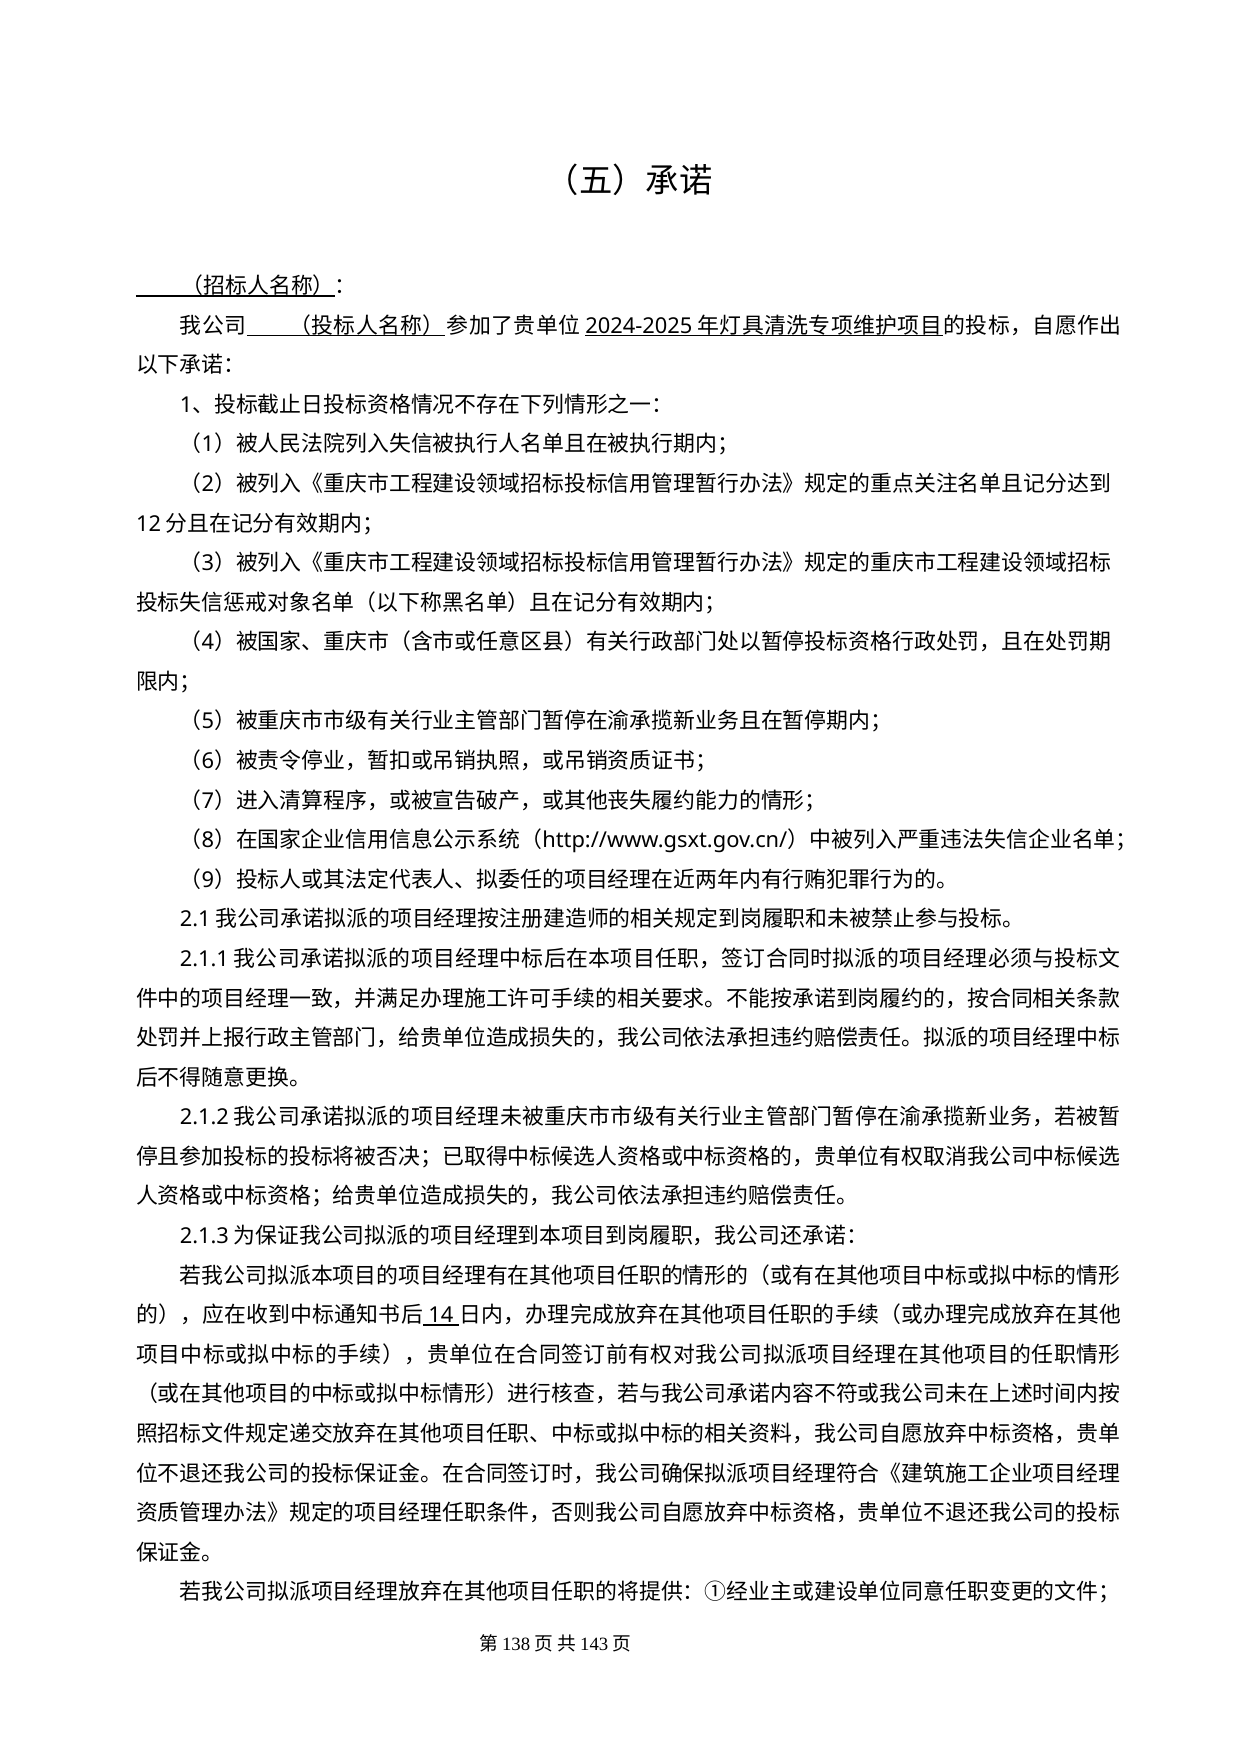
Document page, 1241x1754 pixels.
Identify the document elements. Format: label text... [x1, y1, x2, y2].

text 1、投标截止日投标资格情况不存在下列情形之一： [136, 381, 1122, 420]
text （4）被国家、重庆市（含市或任意区县）有关行政部门处以暂停投标资格行政处罚，且在处罚期限内； [136, 618, 1122, 697]
text 2.1.2我公司承诺拟派的项目经理未被重庆市市级有关行业主管部门暂停在渝承揽新业务，若被暂停且参加投标的投标将被否决；已取得中标候选人资格或中标资格的，贵单位有权取消我公司中标候选人资格或中标资格；给贵单位造成损失的，我公司依法承担违约赔偿责任。 [136, 1093, 1122, 1212]
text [136, 1568, 1122, 1608]
text （1）被人民法院列入失信被执行人名单且在被执行期内； [136, 420, 1122, 460]
text （6）被责令停业，暂扣或吊销执照，或吊销资质证书； [136, 737, 1122, 776]
text 2.1.3为保证我公司拟派的项目经理到本项目到岗履职，我公司还承诺： [136, 1212, 1122, 1251]
text （3）被列入《重庆市工程建设领域招标投标信用管理暂行办法》规定的重庆市工程建设领域招标投标失信惩戒对象名单（以下称黑名单）且在记分有效期内； [136, 539, 1122, 618]
text 2.1.1我公司承诺拟派的项目经理中标后在本项目任职，签订合同时拟派的项目经理必须与投标文件中的项目经理一致，并满足办理施工许可手续的相关要求。不能按承诺到岗履约的，按合同相关条款处罚并上报行政主管部门，给贵单位造成损失的，我公司依法承担违约赔偿责任。拟派的项目经理中标后不得随意更换。 [136, 935, 1122, 1093]
text （7）进入清算程序，或被宣告破产，或其他丧失履约能力的情形； [136, 776, 1122, 816]
text （9）投标人或其法定代表人、拟委任的项目经理在近两年内有行贿犯罪行为的。 [136, 856, 1122, 895]
text （招标人名称）： [136, 262, 1122, 301]
text 2.1我公司承诺拟派的项目经理按注册建造师的相关规定到岗履职和未被禁止参与投标。 [136, 895, 1122, 935]
text （8）在国家企业信用信息公示系统（http://www.gsxt.gov.cn/）中被列入严重违法失信企业名单； [136, 816, 1122, 856]
text 我公司 （投标人名称）参加了贵单位2024-2025年灯具清洗专项维护项目的投标，自愿作出以下承诺： [136, 301, 1122, 381]
text 若我公司拟派本项目的项目经理有在其他项目任职的情形的（或有在其他项目中标或拟中标的情形的），应在收到中标通知书后 14 日内，办理完成放弃在其他项目任职的手续（或办理完成放弃在其他项目中标或拟中标的手续），贵单位在合同签订前有权对我公司拟派项目经理在其他项目的任职情形（或在其他项目的中标或拟中标情形）进行核查，若与我公司承诺内容不符或我公司未在上述时间内按照招标文件规定递交放弃在其他项目任职、中标或拟中标的相关资料，我公司自愿放弃中标资格，贵单位不退还我公司的投标保证金。在合同签订时，我公司确保拟派项目经理符合《建筑施工企业项目经理资质管理办法》规定的项目经理任职条件，否则我公司自愿放弃中标资格，贵单位不退还我公司的投标保证金。 [136, 1251, 1122, 1568]
text （2）被列入《重庆市工程建设领域招标投标信用管理暂行办法》规定的重点关注名单且记分达到12分且在记分有效期内； [136, 460, 1122, 539]
text （5）被重庆市市级有关行业主管部门暂停在渝承揽新业务且在暂停期内； [136, 697, 1122, 737]
subtitle （五）承诺 [136, 146, 1122, 211]
